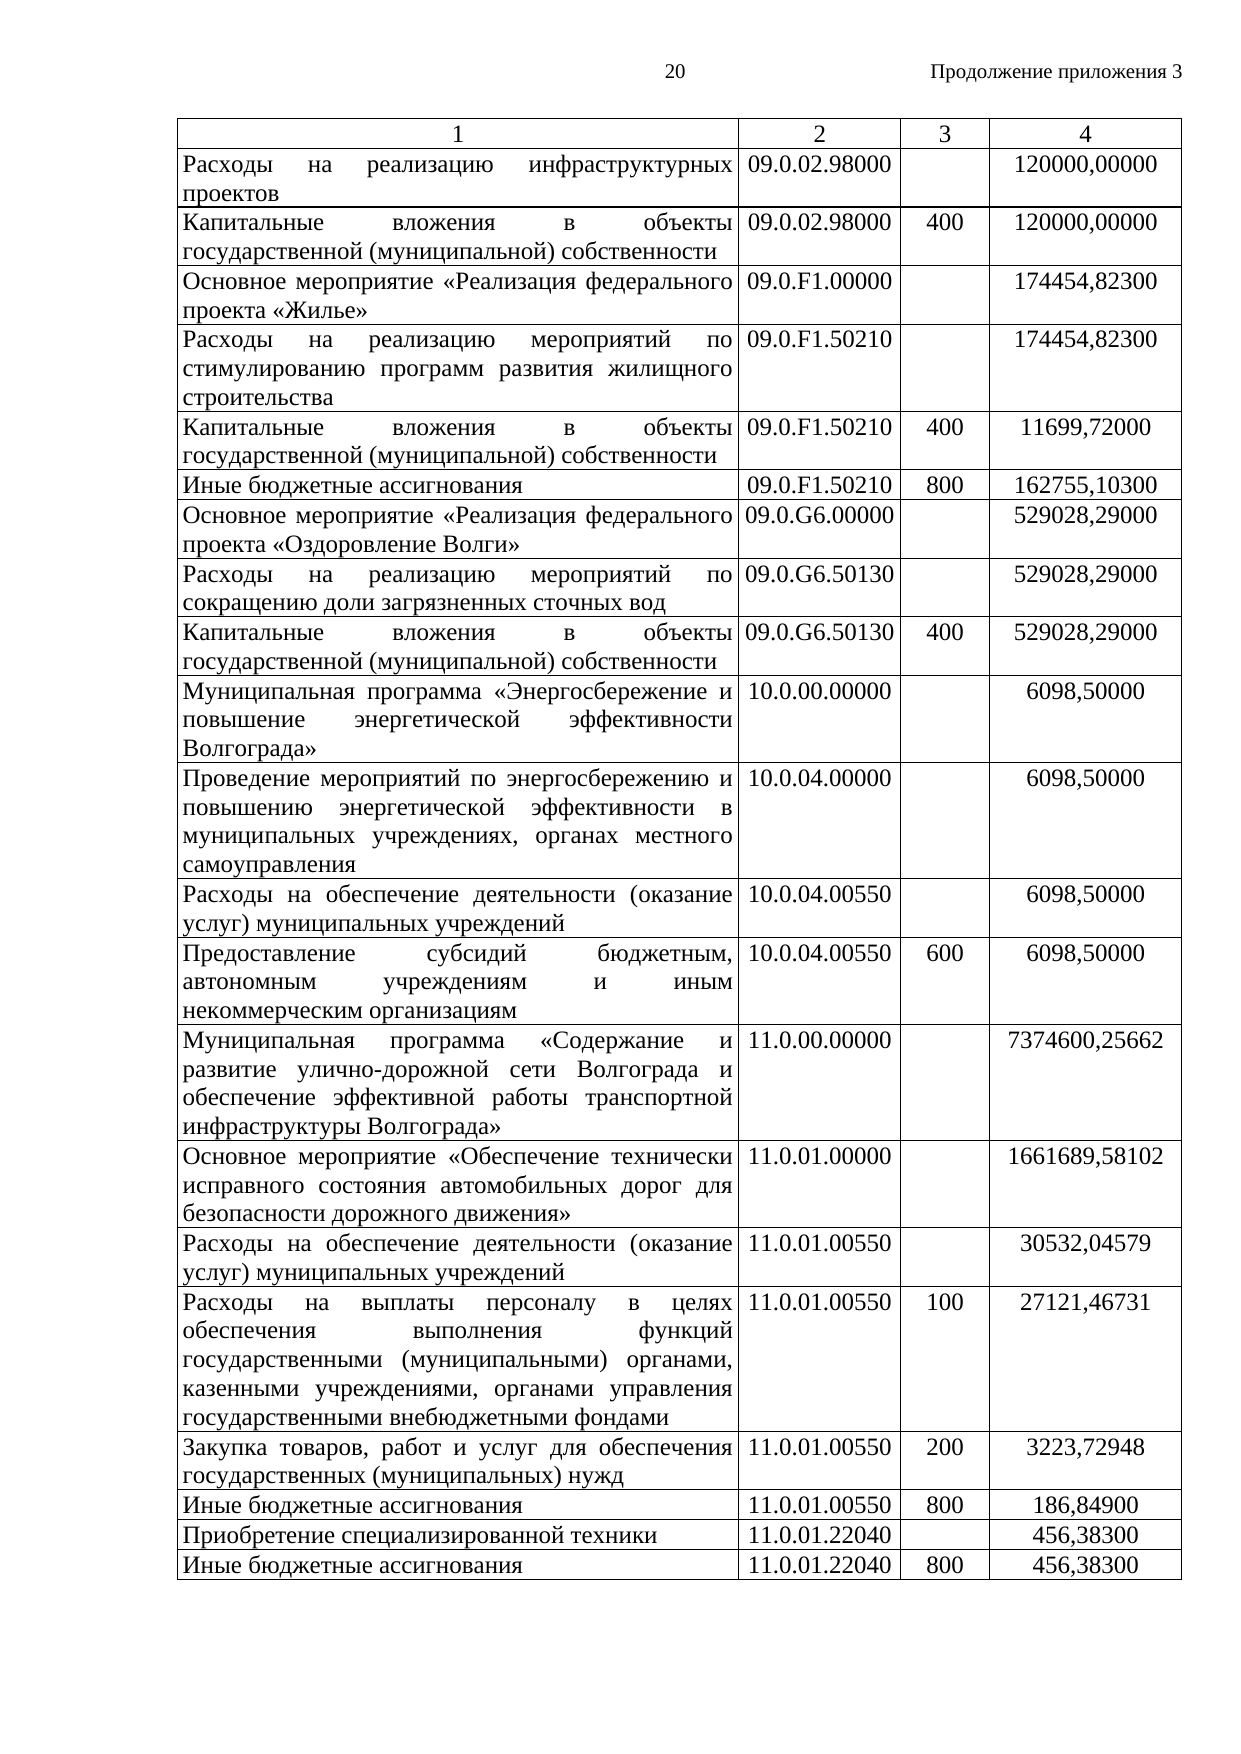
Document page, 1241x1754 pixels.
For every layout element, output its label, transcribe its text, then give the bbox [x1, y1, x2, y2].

table_cell 11.0.01.00550 [739, 1287, 900, 1431]
table_cell Основное мероприятие «Обеспечение технически исправного состояния автомобильных дорог для безопасности дорожного движения» [178, 1141, 738, 1227]
table_cell 10.0.04.00550 [739, 879, 900, 937]
table_cell Закупка товаров, работ и услуг для обеспечения государственных (муниципальных) нужд [178, 1432, 738, 1489]
table_cell 09.0.G6.50130 [739, 559, 900, 616]
table_cell 600 [901, 938, 989, 1024]
table_cell Муниципальная программа «Содержание и развитие улично-дорожной сети Волгограда и обеспечение эффективной работы транспортной инфраструктуры Волгограда» [178, 1025, 738, 1140]
table_header 3 [901, 119, 989, 148]
table_cell 174454,82300 [990, 325, 1181, 411]
table_cell Расходы на реализацию мероприятий по сокращению доли загрязненных сточных вод [178, 559, 738, 616]
table_cell Расходы на обеспечение деятельности (оказание услуг) муниципальных учреждений [178, 879, 738, 937]
table_cell 09.0.F1.00000 [739, 266, 900, 323]
table_cell [901, 879, 989, 937]
table_cell 100 [901, 1287, 989, 1431]
table_cell Иные бюджетные ассигнования [178, 470, 738, 499]
table_cell Приобретение специализированной техники [178, 1520, 738, 1549]
table_cell [901, 559, 989, 616]
table_cell 11.0.01.00550 [739, 1228, 900, 1286]
table_cell 800 [901, 1550, 989, 1578]
table_cell 174454,82300 [990, 266, 1181, 323]
table_cell [901, 149, 989, 206]
table_cell Расходы на выплаты персоналу в целях обеспечения выполнения функций государственными (муниципальными) органами, казенными учреждениями, органами управления государственными внебюджетными фондами [178, 1287, 738, 1431]
table_cell 400 [901, 412, 989, 469]
table_cell [901, 1520, 989, 1549]
table_cell 11.0.01.00550 [739, 1432, 900, 1489]
table_cell [901, 325, 989, 411]
table_cell [901, 763, 989, 878]
table_cell [901, 1228, 989, 1286]
table_cell 10.0.00.00000 [739, 676, 900, 762]
table_cell 11.0.01.00000 [739, 1141, 900, 1227]
table_cell Иные бюджетные ассигнования [178, 1550, 738, 1578]
table_cell 09.0.F1.50210 [739, 325, 900, 411]
table_cell 6098,50000 [990, 676, 1181, 762]
table_cell 6098,50000 [990, 938, 1181, 1024]
table_cell 186,84900 [990, 1490, 1181, 1519]
table_cell Иные бюджетные ассигнования [178, 1490, 738, 1519]
table_cell [901, 1141, 989, 1227]
table_cell 800 [901, 470, 989, 499]
table_cell 529028,29000 [990, 617, 1181, 675]
table_cell 10.0.04.00000 [739, 763, 900, 878]
table_cell Капитальные вложения в объекты государственной (муниципальной) собственности [178, 617, 738, 675]
table_header 2 [739, 119, 900, 148]
table_cell 6098,50000 [990, 879, 1181, 937]
table_cell 09.0.G6.50130 [739, 617, 900, 675]
table_cell 11699,72000 [990, 412, 1181, 469]
table_cell 200 [901, 1432, 989, 1489]
table_cell [901, 676, 989, 762]
table_cell 09.0.02.98000 [739, 149, 900, 206]
table_cell 09.0.F1.50210 [739, 470, 900, 499]
table_cell 7374600,25662 [990, 1025, 1181, 1140]
table_cell Расходы на реализацию мероприятий по стимулированию программ развития жилищного строительства [178, 325, 738, 411]
table_cell 09.0.G6.00000 [739, 500, 900, 558]
table_cell 10.0.04.00550 [739, 938, 900, 1024]
table_cell 6098,50000 [990, 763, 1181, 878]
table_cell Капитальные вложения в объекты государственной (муниципальной) собственности [178, 412, 738, 469]
table_cell 11.0.00.00000 [739, 1025, 900, 1140]
table_cell 27121,46731 [990, 1287, 1181, 1431]
table_cell 120000,00000 [990, 149, 1181, 206]
table_header 1 [178, 119, 738, 148]
table_cell 456,38300 [990, 1520, 1181, 1549]
table_cell Основное мероприятие «Реализация федерального проекта «Оздоровление Волги» [178, 500, 738, 558]
table_cell 1661689,58102 [990, 1141, 1181, 1227]
table_cell Расходы на реализацию инфраструктурных проектов [178, 149, 738, 206]
table_cell 11.0.01.00550 [739, 1490, 900, 1519]
table_cell [901, 1025, 989, 1140]
table_cell Проведение мероприятий по энергосбережению и повышению энергетической эффективности в муниципальных учреждениях, органах местного самоуправления [178, 763, 738, 878]
table_cell 456,38300 [990, 1550, 1181, 1578]
table_cell 529028,29000 [990, 500, 1181, 558]
table_cell [901, 500, 989, 558]
table_cell 400 [901, 208, 989, 265]
table_cell Расходы на обеспечение деятельности (оказание услуг) муниципальных учреждений [178, 1228, 738, 1286]
table_cell 3223,72948 [990, 1432, 1181, 1489]
table_cell 800 [901, 1490, 989, 1519]
table_header 4 [990, 119, 1181, 148]
table_cell 30532,04579 [990, 1228, 1181, 1286]
table_cell 11.0.01.22040 [739, 1550, 900, 1578]
table_cell Муниципальная программа «Энергосбережение и повышение энергетической эффективности Волгограда» [178, 676, 738, 762]
table_cell 09.0.02.98000 [739, 208, 900, 265]
table_cell 09.0.F1.50210 [739, 412, 900, 469]
table_cell Предоставление субсидий бюджетным, автономным учреждениям и иным некоммерческим организациям [178, 938, 738, 1024]
table_cell 11.0.01.22040 [739, 1520, 900, 1549]
table_cell [901, 266, 989, 323]
table_cell 400 [901, 617, 989, 675]
table_cell Капитальные вложения в объекты государственной (муниципальной) собственности [178, 208, 738, 265]
table_cell 162755,10300 [990, 470, 1181, 499]
table_cell Основное мероприятие «Реализация федерального проекта «Жилье» [178, 266, 738, 323]
table_cell 120000,00000 [990, 208, 1181, 265]
table_cell 529028,29000 [990, 559, 1181, 616]
